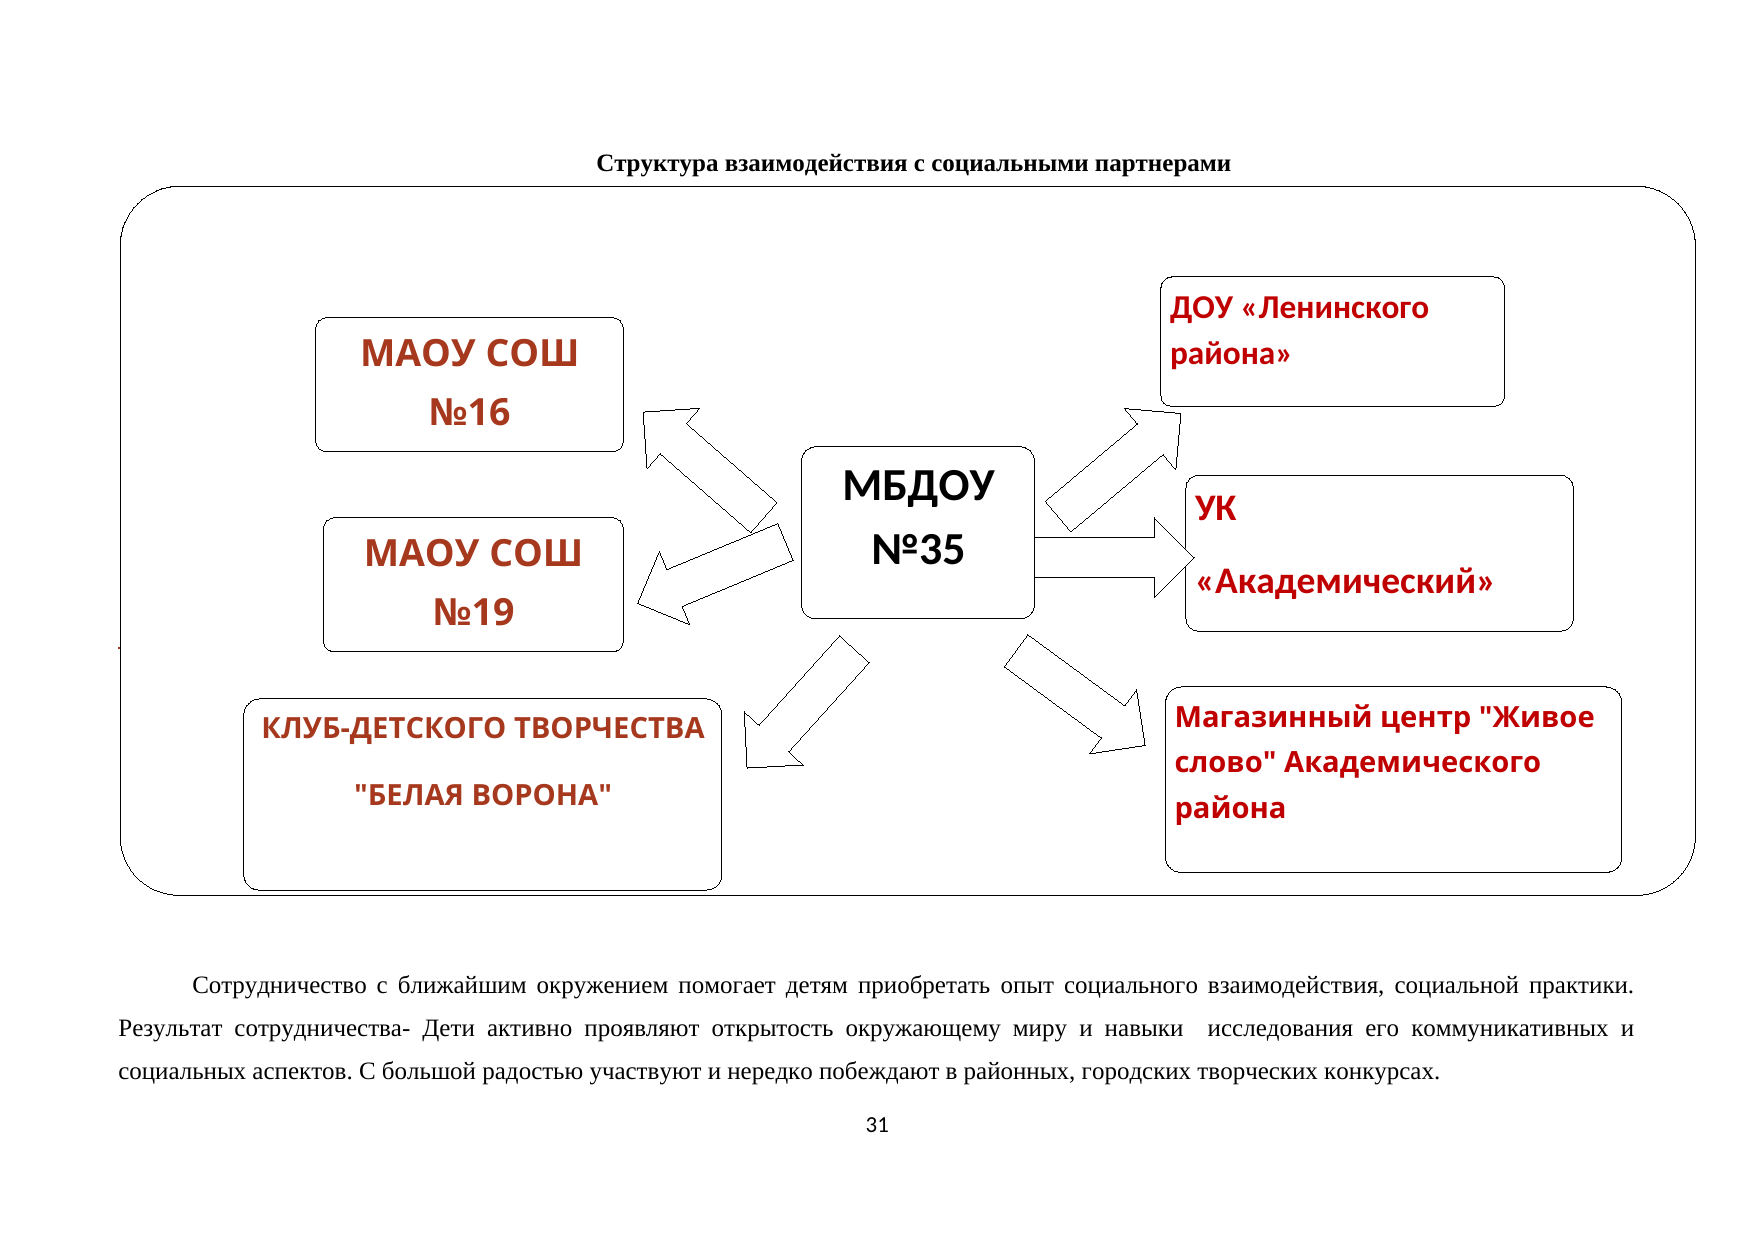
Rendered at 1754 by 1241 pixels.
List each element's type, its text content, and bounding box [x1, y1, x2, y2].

text Сотрудничество с ближайшим окружением помогает детям приобретать опыт социального взаимодействия, социальной практики. Результат сотрудничества- Дети активно проявляют открытость окружающему миру и навыки исследования его коммуникативных и социальных аспектов. С большой радостью участвуют и нередко побеждают в районных, городских творческих конкурсах. [118, 970, 1636, 1085]
text Структура взаимодействия с социальными партнерами [118, 148, 1636, 176]
